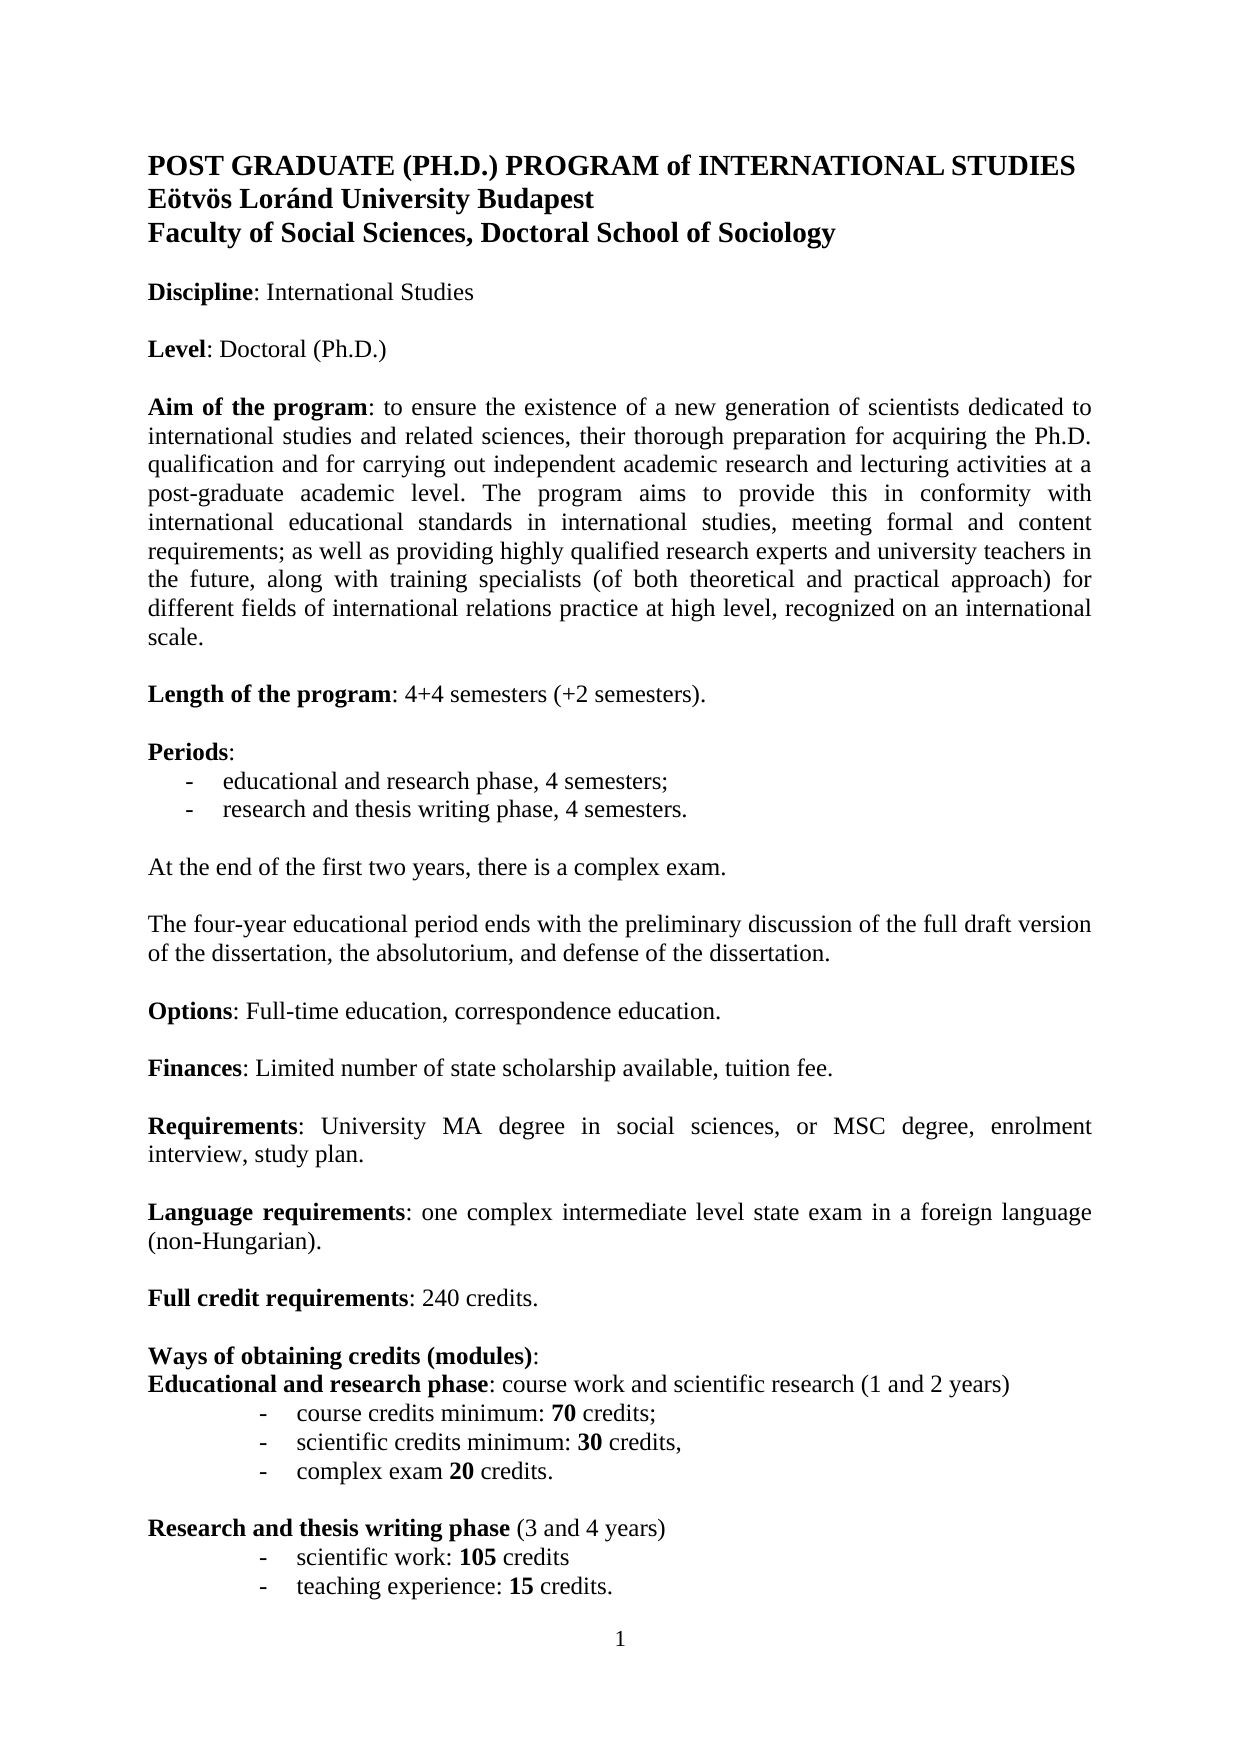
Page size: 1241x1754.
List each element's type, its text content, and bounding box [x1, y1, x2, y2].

text Language requirements: one complex intermediate level state exam in a foreign language (non-Hungarian). [148, 1197, 1093, 1254]
text Full credit requirements: 240 credits. [148, 1283, 1093, 1312]
text Periods: [148, 737, 1093, 766]
text Finances: Limited number of state scholarship available, tuition fee. [148, 1053, 1093, 1082]
subtitle POST GRADUATE (PH.D.) PROGRAM of INTERNATIONAL STUDIES [148, 148, 1093, 181]
text Requirements: University MA degree in social sciences, or MSC degree, enrolment interview, study plan. [148, 1111, 1093, 1168]
text Educational and research phase: course work and scientific research (1 and 2 years) [148, 1369, 1093, 1398]
text At the end of the first two years, there is a complex exam. [148, 852, 1093, 881]
subtitle Eötvös Loránd University Budapest [148, 181, 1093, 215]
list complex exam 20 credits. [259, 1456, 1093, 1484]
text Aim of the program: to ensure the existence of a new generation of scientists dedicated to international studies and related sciences, their thorough preparation for acquiring the Ph.D. qualification and for carrying out independent academic research and lecturing activities at a post-graduate academic level. The program aims to provide this in conformity with international educational standards in international studies, meeting formal and content requirements; as well as providing highly qualified research experts and university teachers in the future, along with training specialists (of both theoretical and practical approach) for different fields of international relations practice at high level, recognized on an international scale. [148, 392, 1093, 651]
list course credits minimum: 70 credits; [259, 1398, 1093, 1427]
list teaching experience: 15 credits. [259, 1571, 1093, 1599]
text Level: Doctoral (Ph.D.) [148, 334, 1093, 363]
subtitle Faculty of Social Sciences, Doctoral School of Sociology [148, 215, 1093, 248]
list scientific work: 105 credits [259, 1542, 1093, 1571]
text Discipline: International Studies [148, 277, 1093, 306]
list research and thesis writing phase, 4 semesters. [185, 794, 1093, 823]
text Research and thesis writing phase (3 and 4 years) [148, 1513, 1093, 1542]
list educational and research phase, 4 semesters; [185, 766, 1093, 794]
text The four-year educational period ends with the preliminary discussion of the full draft version of the dissertation, the absolutorium, and defense of the dissertation. [148, 909, 1093, 967]
text Ways of obtaining credits (modules): [148, 1341, 1093, 1369]
text Options: Full-time education, correspondence education. [148, 996, 1093, 1024]
text Length of the program: 4+4 semesters (+2 semesters). [148, 679, 1093, 708]
list scientific credits minimum: 30 credits, [259, 1427, 1093, 1456]
